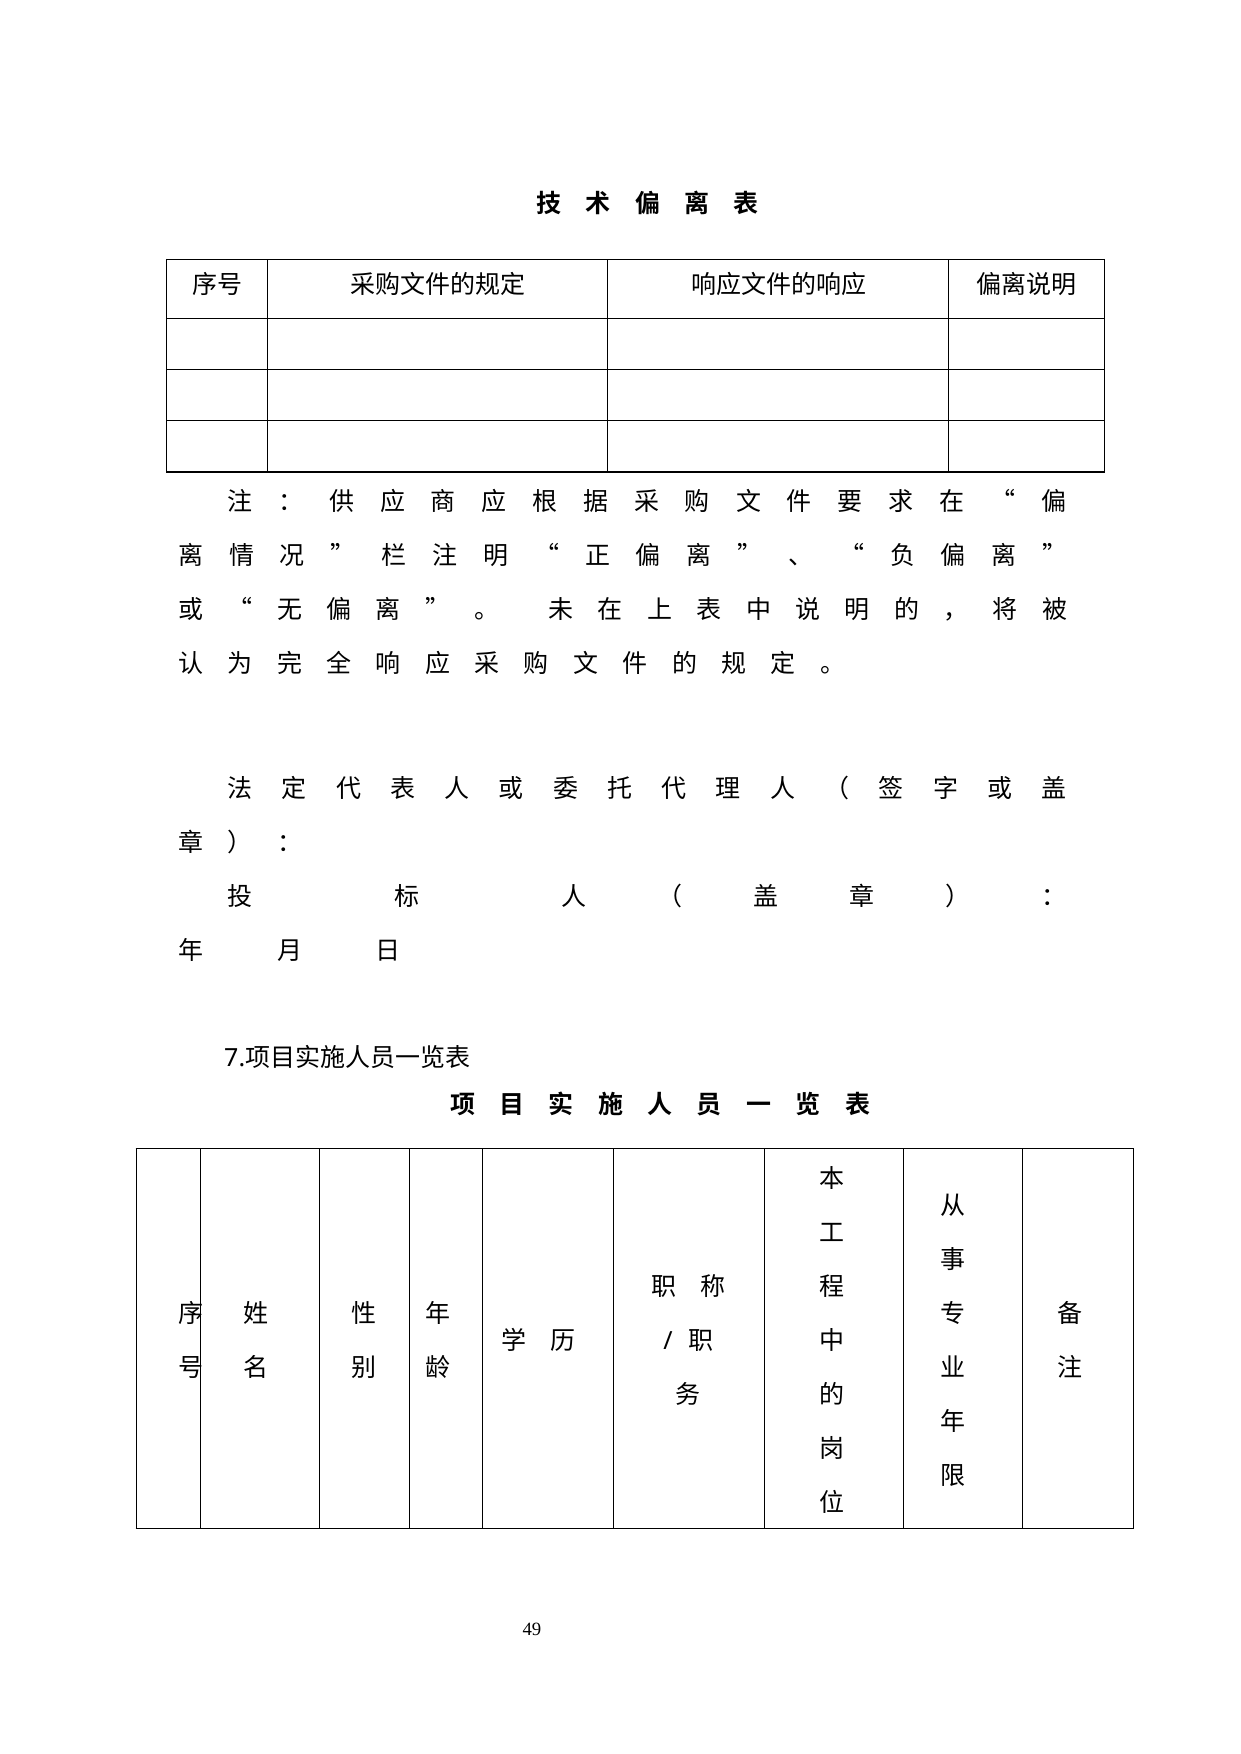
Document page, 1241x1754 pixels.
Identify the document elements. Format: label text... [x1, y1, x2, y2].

table_cell [608, 421, 948, 471]
table_header 序号 [137, 1149, 200, 1528]
text 技术偏离表 [178, 174, 1092, 228]
table_cell [268, 319, 607, 369]
table_header 本工程中的岗位 [765, 1149, 903, 1528]
table_cell [167, 421, 267, 471]
table_header 学历 [483, 1149, 613, 1528]
table_header 偏离说明 [949, 260, 1104, 318]
table_cell [949, 370, 1104, 420]
table_header 性别 [320, 1149, 409, 1528]
table_header 职称/职务 [614, 1149, 764, 1528]
text 注：供应商应根据采购文件要求在“偏离情况”栏注明“正偏离”、“负偏离”或“无偏离”。 未在上表中说明的，将被认为完全响应采购文件的规定。 [178, 473, 1092, 689]
table_cell [167, 319, 267, 369]
table_cell [949, 319, 1104, 369]
table_header 备注 [1023, 1149, 1133, 1528]
table_cell [949, 421, 1104, 471]
text 项目实施人员一览表 [178, 1076, 1092, 1130]
table_cell [268, 370, 607, 420]
text 投 标 人（盖章）： 年 月 日 [178, 868, 1092, 976]
table_header 从事专业年限 [904, 1149, 1022, 1528]
table_cell [268, 421, 607, 471]
text 法定代表人或委托代理人（签字或盖章）： [178, 760, 1092, 868]
table_cell [608, 370, 948, 420]
text 7.项目实施人员一览表 [178, 1026, 1092, 1076]
table_cell [608, 319, 948, 369]
table_header 年龄 [410, 1149, 482, 1528]
table_header 采购文件的规定 [268, 260, 607, 318]
table_header 姓名 [201, 1149, 319, 1528]
table_cell [167, 370, 267, 420]
table_header 响应文件的响应 [608, 260, 948, 318]
table_header 序号 [167, 260, 267, 318]
